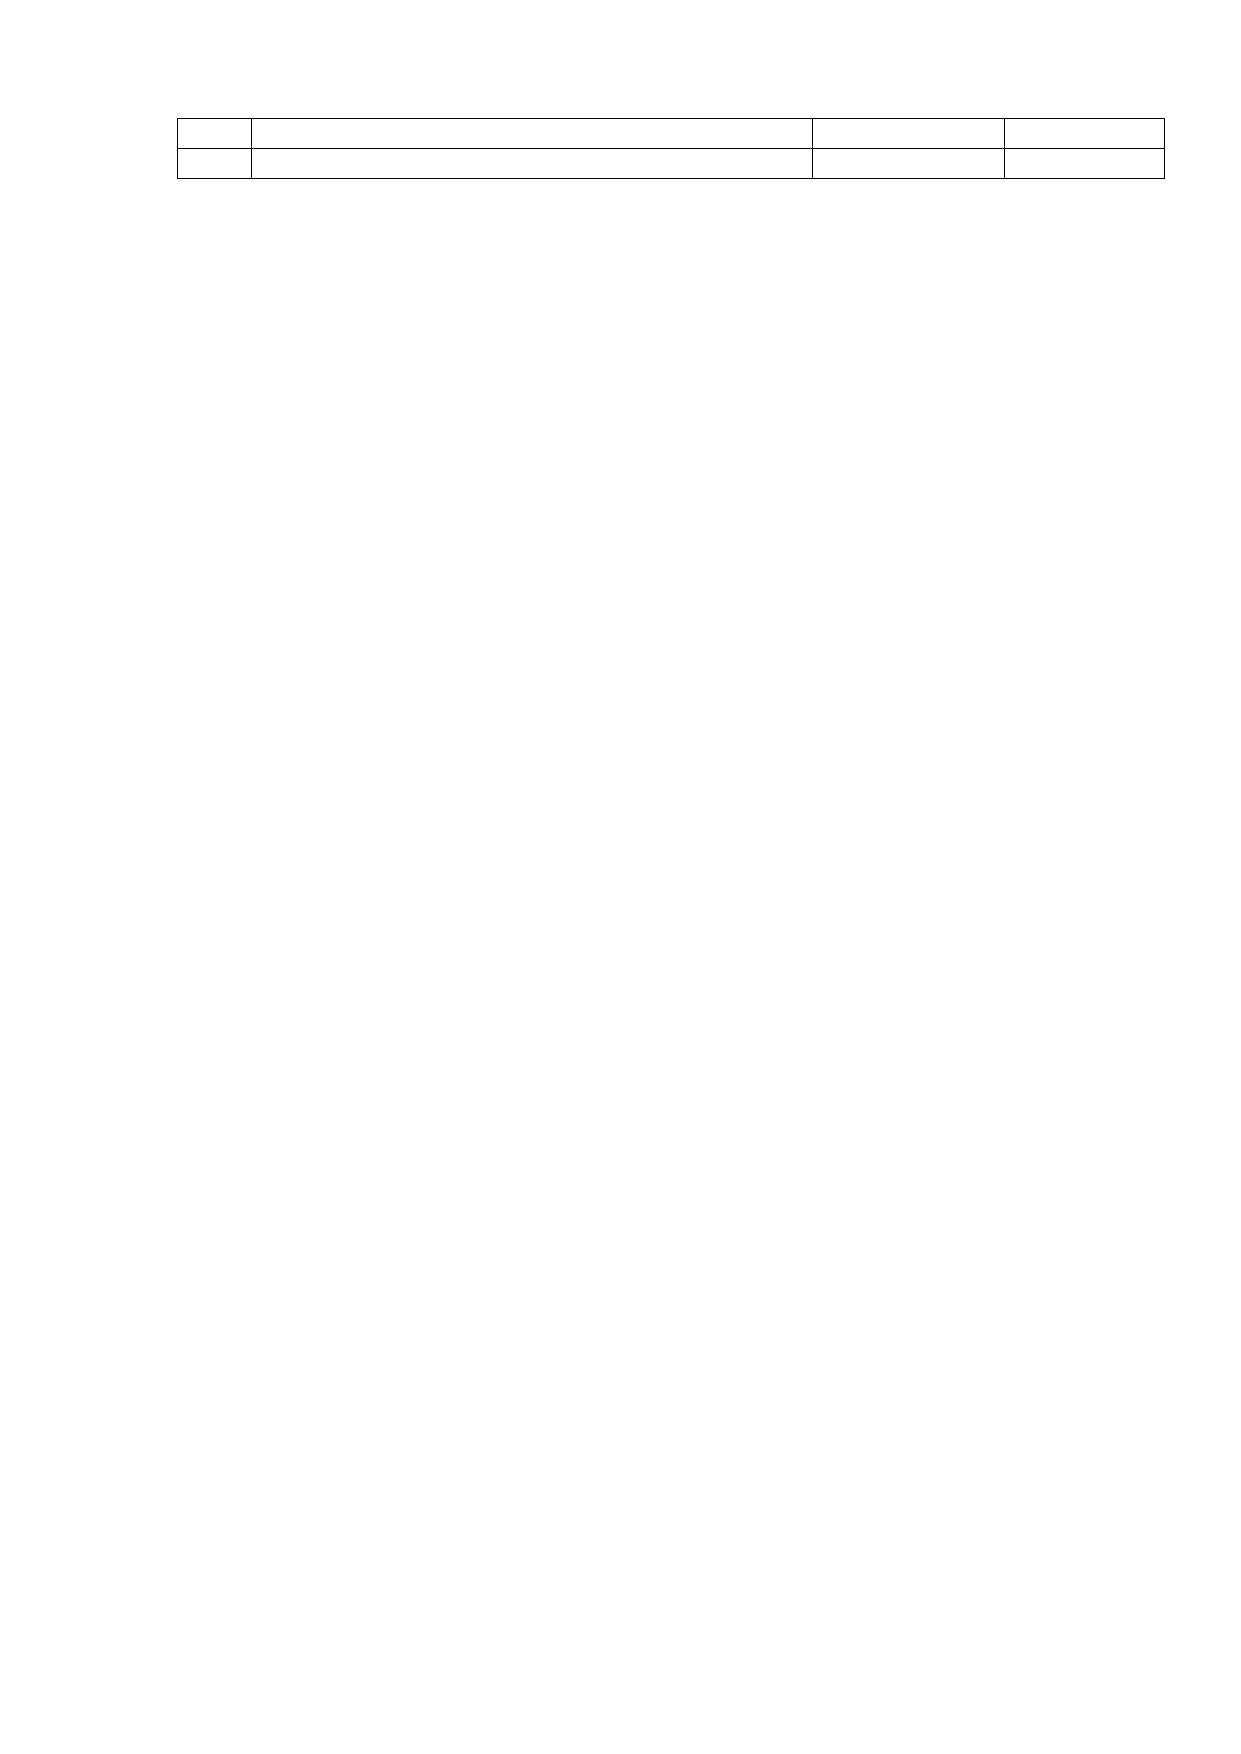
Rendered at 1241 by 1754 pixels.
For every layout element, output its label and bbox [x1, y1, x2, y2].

table_cell [178, 119, 251, 148]
table_cell [252, 119, 812, 148]
table_cell [1005, 119, 1164, 148]
table_cell [252, 149, 812, 178]
table_cell [1005, 149, 1164, 178]
table_cell [813, 119, 1004, 148]
table_cell [178, 149, 251, 178]
table_cell [813, 149, 1004, 178]
